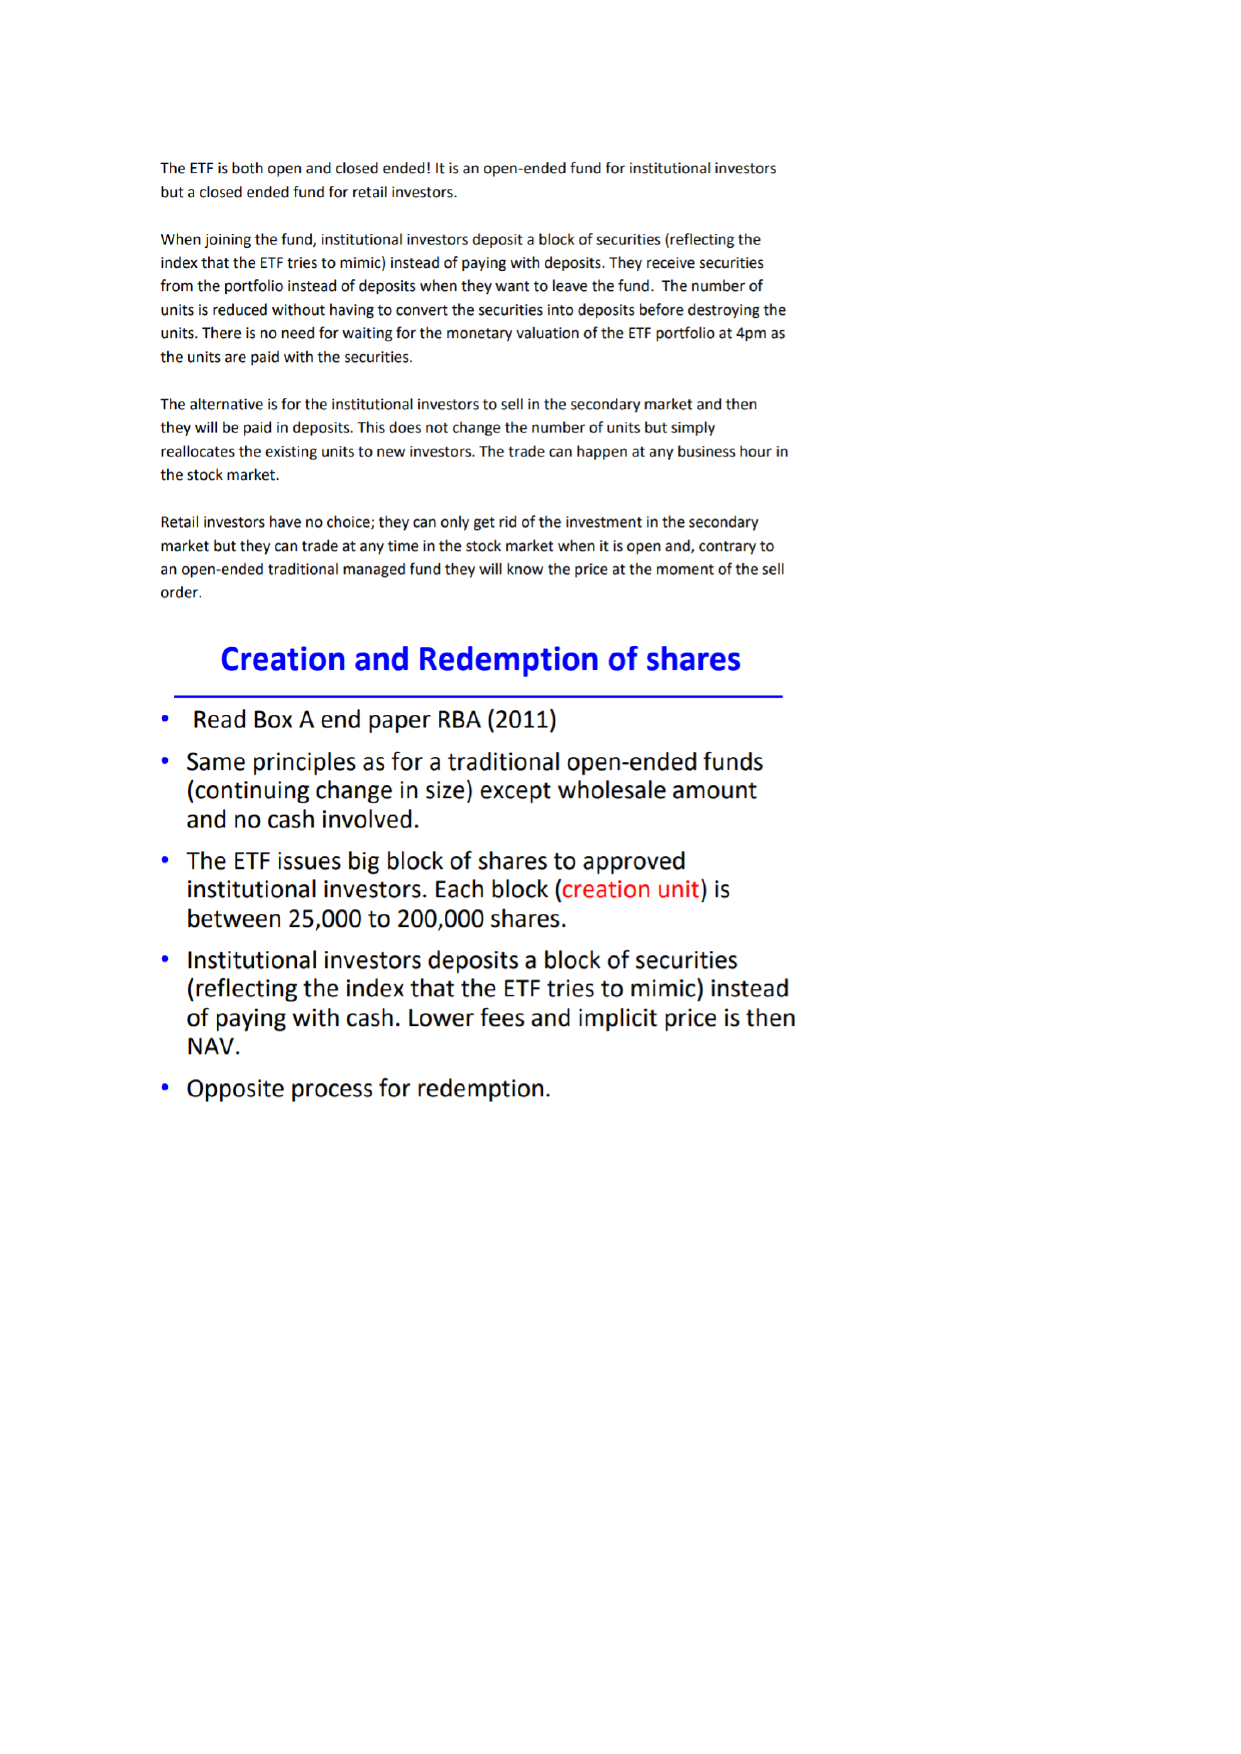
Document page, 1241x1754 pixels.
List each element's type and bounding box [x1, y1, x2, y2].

picture [150, 150, 796, 610]
picture [150, 628, 808, 1114]
